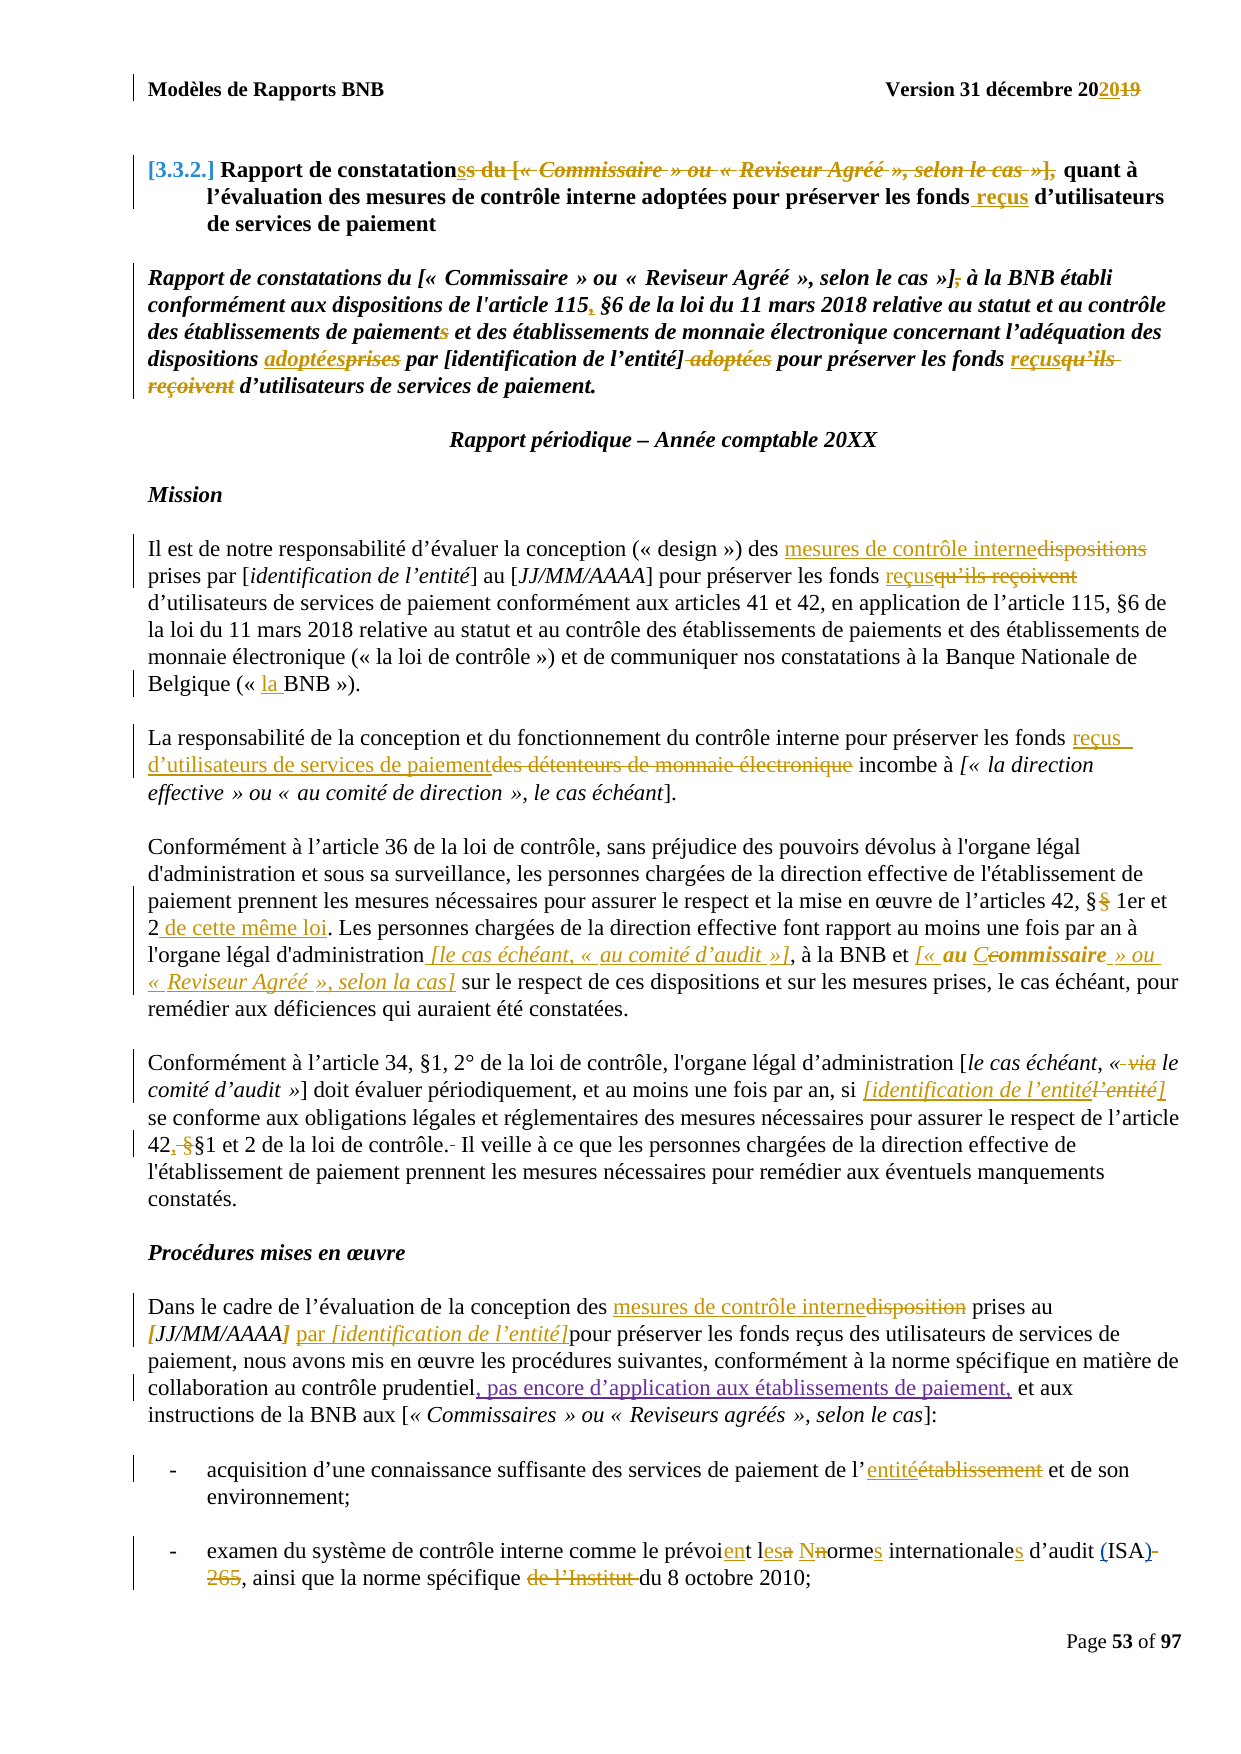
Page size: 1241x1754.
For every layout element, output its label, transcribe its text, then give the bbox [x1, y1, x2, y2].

text Procédures mises en œuvre [148, 1238, 1181, 1265]
text Dans le cadre de l’évaluation de la conception des prises au [JJ/MM/AAAA] pour préserver les fonds reçus des utilisateurs de services de paiement, nous avons mis en œuvre les procédures suivantes, conformément à la norme spécifique en matière de collaboration au contrôle prudentiel et aux instructions de la BNB aux [« Commissaires » ou « Reviseurs agréés », selon le cas]: [148, 1292, 1181, 1428]
text Conformément à l’article 34, §1, 2° de la loi de contrôle, l'organe légal d’administration [le cas échéant, « le comité d’audit »] doit évaluer périodiquement, et au moins une fois par an, si se conforme aux obligations légales et réglementaires des mesures nécessaires pour assurer le respect de l’article 42§1 et 2 de la loi de contrôle. Il veille à ce que les personnes chargées de la direction effective de l'établissement de paiement prennent les mesures nécessaires pour remédier aux éventuels manquements constatés. [148, 1049, 1181, 1211]
text Rapport de constatations du [« Commissaire » ou « Reviseur Agréé », selon le cas »] à la BNB établi conformément aux dispositions de l'article 115 §6 de la loi du 11 mars 2018 relative au statut et au contrôle des établissements de paiement et des établissements de monnaie électronique concernant l’adéquation des dispositions par [identification de l’entité] pour préserver les fonds d’utilisateurs de services de paiement. [148, 263, 1181, 399]
text Il est de notre responsabilité d’évaluer la conception (« design ») des prises par [identification de l’entité] au [JJ/MM/AAAA] pour préserver les fonds d’utilisateurs de services de paiement conformément aux articles 41 et 42, en application de l’article 115, §6 de la loi du 11 mars 2018 relative au statut et au contrôle des établissements de paiements et des établissements de monnaie électronique (« la loi de contrôle ») et de communiquer nos constatations à la Banque Nationale de Belgique (« BNB »). [148, 534, 1181, 697]
text La responsabilité de la conception et du fonctionnement du contrôle interne pour préserver les fonds incombe à [« la direction effective » ou « au comité de direction », le cas échéant]. [148, 724, 1181, 805]
text Mission [148, 480, 1181, 507]
text Conformément à l’article 36 de la loi de contrôle, sans préjudice des pouvoirs dévolus à l'organe légal d'administration et sous sa surveillance, les personnes chargées de la direction effective de l'établissement de paiement prennent les mesures nécessaires pour assurer le respect et la mise en œuvre de l’articles 42, § 1er et 2. Les personnes chargées de la direction effective font rapport au moins une fois par an à l'organe légal d'administration, à la BNB et au ommissaire sur le respect de ces dispositions et sur les mesures prises, le cas échéant, pour remédier aux déficiences qui auraient été constatées. [148, 832, 1181, 1022]
list examen du système de contrôle interne comme le prévoit l orme internationale d’audit ISA, ainsi que la norme spécifique du 8 octobre 2010; [169, 1536, 1181, 1590]
subtitle Rapport de constatation quant à l’évaluation des mesures de contrôle interne adoptées pour préserver les fonds d’utilisateurs de services de paiement [148, 155, 1181, 236]
list acquisition d’une connaissance suffisante des services de paiement de l’ et de son environnement; [169, 1455, 1181, 1509]
text Rapport périodique – Année comptable 20XX [148, 426, 1181, 453]
